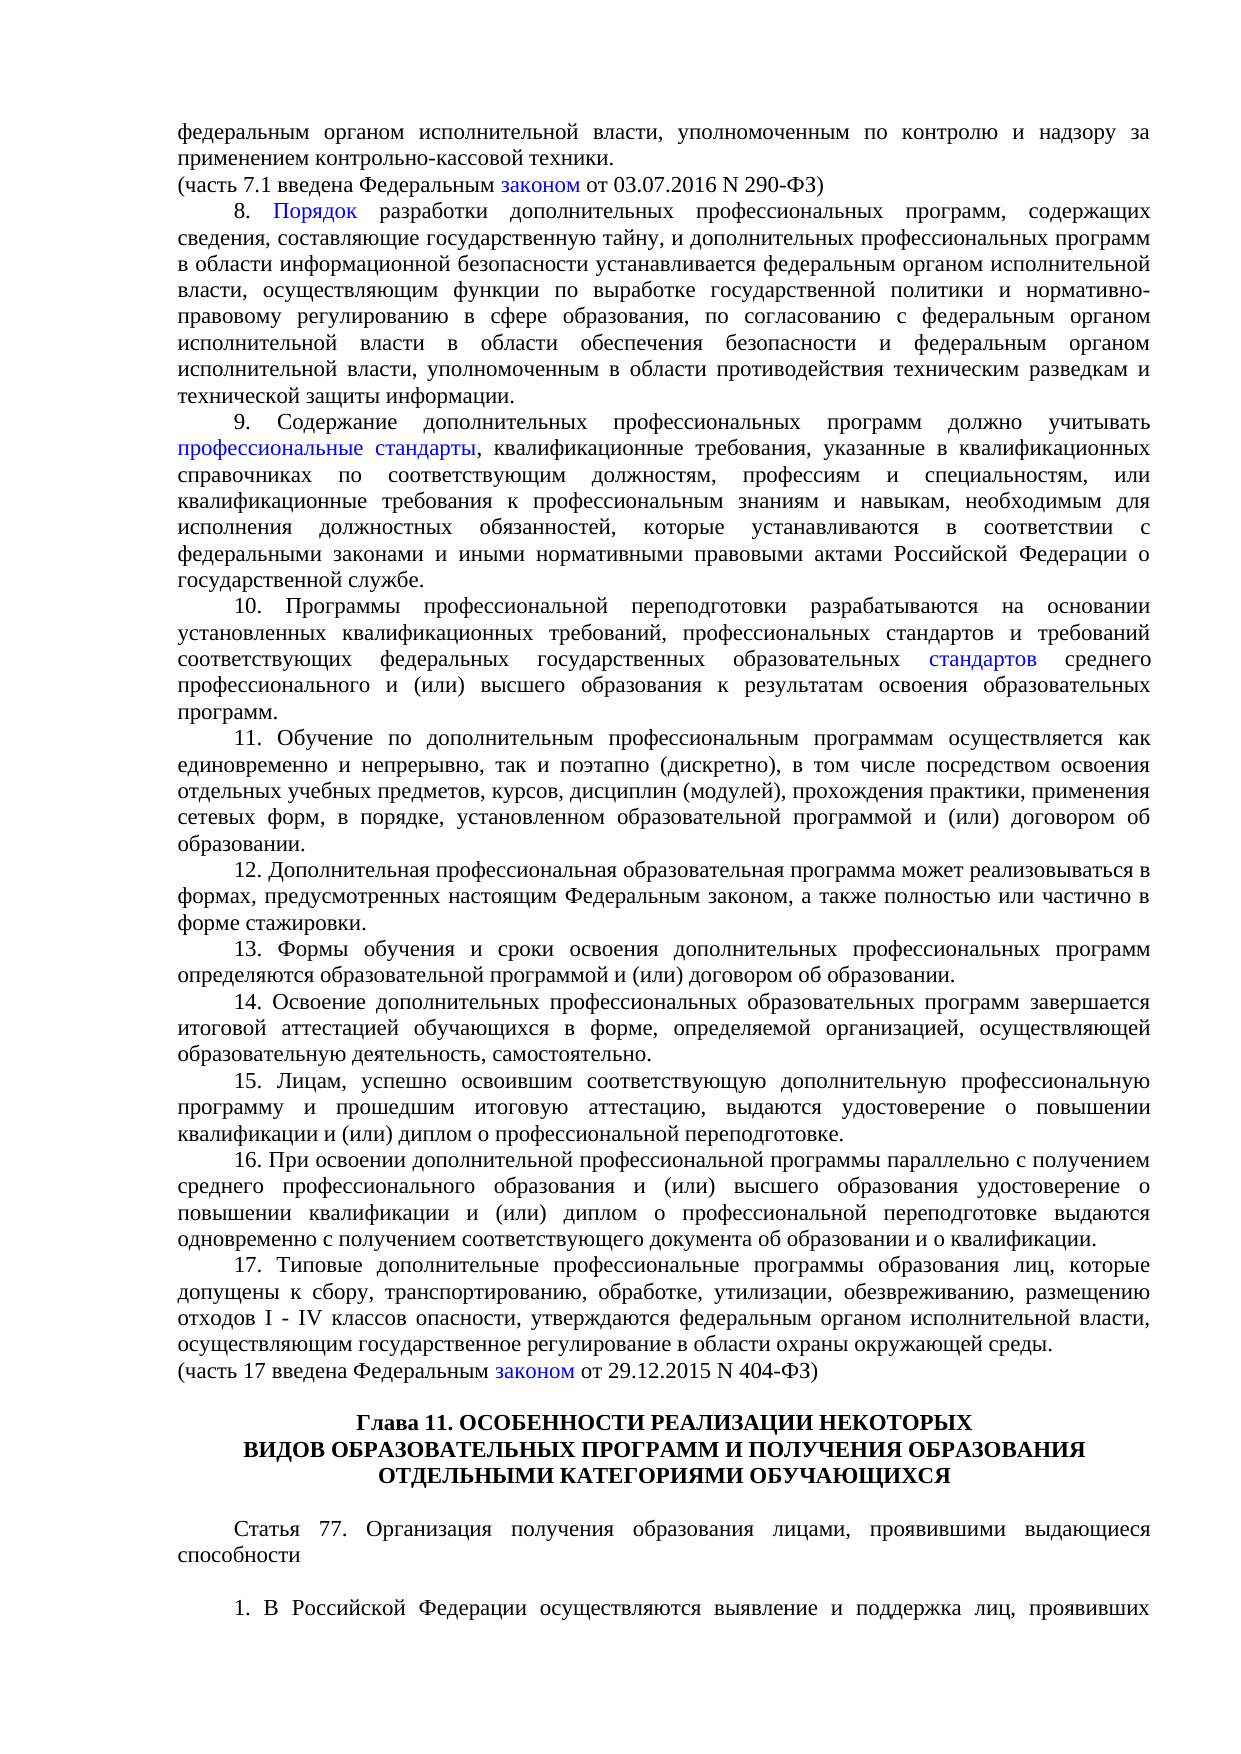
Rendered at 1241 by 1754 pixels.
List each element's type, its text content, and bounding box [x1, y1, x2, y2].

text 8. Порядок разработки дополнительных профессиональных программ, содержащих сведения, составляющие государственную тайну, и дополнительных профессиональных программ в области информационной безопасности устанавливается федеральным органом исполнительной власти, осуществляющим функции по выработке государственной политики и нормативно-правовому регулированию в сфере образования, по согласованию с федеральным органом исполнительной власти в области обеспечения безопасности и федеральным органом исполнительной власти, уполномоченным в области противодействия техническим разведкам и технической защиты информации. [177, 197, 1152, 408]
text (часть 17 введена Федеральным законом от 29.12.2015 N 404-ФЗ) [177, 1357, 1152, 1383]
text 13. Формы обучения и сроки освоения дополнительных профессиональных программ определяются образовательной программой и (или) договором об образовании. [177, 935, 1152, 988]
text 10. Программы профессиональной переподготовки разрабатываются на основании установленных квалификационных требований, профессиональных стандартов и требований соответствующих федеральных государственных образовательных стандартов среднего профессионального и (или) высшего образования к результатам освоения образовательных программ. [177, 592, 1152, 724]
text 9. Содержание дополнительных профессиональных программ должно учитывать профессиональные стандарты, квалификационные требования, указанные в квалификационных справочниках по соответствующим должностям, профессиям и специальностям, или квалификационные требования к профессиональным знаниям и навыкам, необходимым для исполнения должностных обязанностей, которые устанавливаются в соответствии с федеральными законами и иными нормативными правовыми актами Российской Федерации о государственной службе. [177, 408, 1152, 592]
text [177, 1594, 1152, 1620]
title Глава 11. ОСОБЕННОСТИ РЕАЛИЗАЦИИ НЕКОТОРЫХ [177, 1409, 1152, 1436]
text (часть 7.1 введена Федеральным законом от 03.07.2016 N 290-ФЗ) [177, 171, 1152, 197]
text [177, 118, 1152, 171]
title ВИДОВ ОБРАЗОВАТЕЛЬНЫХ ПРОГРАММ И ПОЛУЧЕНИЯ ОБРАЗОВАНИЯ [177, 1436, 1152, 1462]
title ОТДЕЛЬНЫМИ КАТЕГОРИЯМИ ОБУЧАЮЩИХСЯ [177, 1462, 1152, 1488]
text 16. При освоении дополнительной профессиональной программы параллельно с получением среднего профессионального образования и (или) высшего образования удостоверение о повышении квалификации и (или) диплом о профессиональной переподготовке выдаются одновременно с получением соответствующего документа об образовании и о квалификации. [177, 1146, 1152, 1251]
text 17. Типовые дополнительные профессиональные программы образования лиц, которые допущены к сбору, транспортированию, обработке, утилизации, обезвреживанию, размещению отходов I - IV классов опасности, утверждаются федеральным органом исполнительной власти, осуществляющим государственное регулирование в области охраны окружающей среды. [177, 1251, 1152, 1357]
text Статья 77. Организация получения образования лицами, проявившими выдающиеся способности [177, 1515, 1152, 1568]
text 14. Освоение дополнительных профессиональных образовательных программ завершается итоговой аттестацией обучающихся в форме, определяемой организацией, осуществляющей образовательную деятельность, самостоятельно. [177, 988, 1152, 1067]
text 12. Дополнительная профессиональная образовательная программа может реализовываться в формах, предусмотренных настоящим Федеральным законом, а также полностью или частично в форме стажировки. [177, 856, 1152, 935]
text 11. Обучение по дополнительным профессиональным программам осуществляется как единовременно и непрерывно, так и поэтапно (дискретно), в том числе посредством освоения отдельных учебных предметов, курсов, дисциплин (модулей), прохождения практики, применения сетевых форм, в порядке, установленном образовательной программой и (или) договором об образовании. [177, 724, 1152, 856]
text 15. Лицам, успешно освоившим соответствующую дополнительную профессиональную программу и прошедшим итоговую аттестацию, выдаются удостоверение о повышении квалификации и (или) диплом о профессиональной переподготовке. [177, 1067, 1152, 1146]
